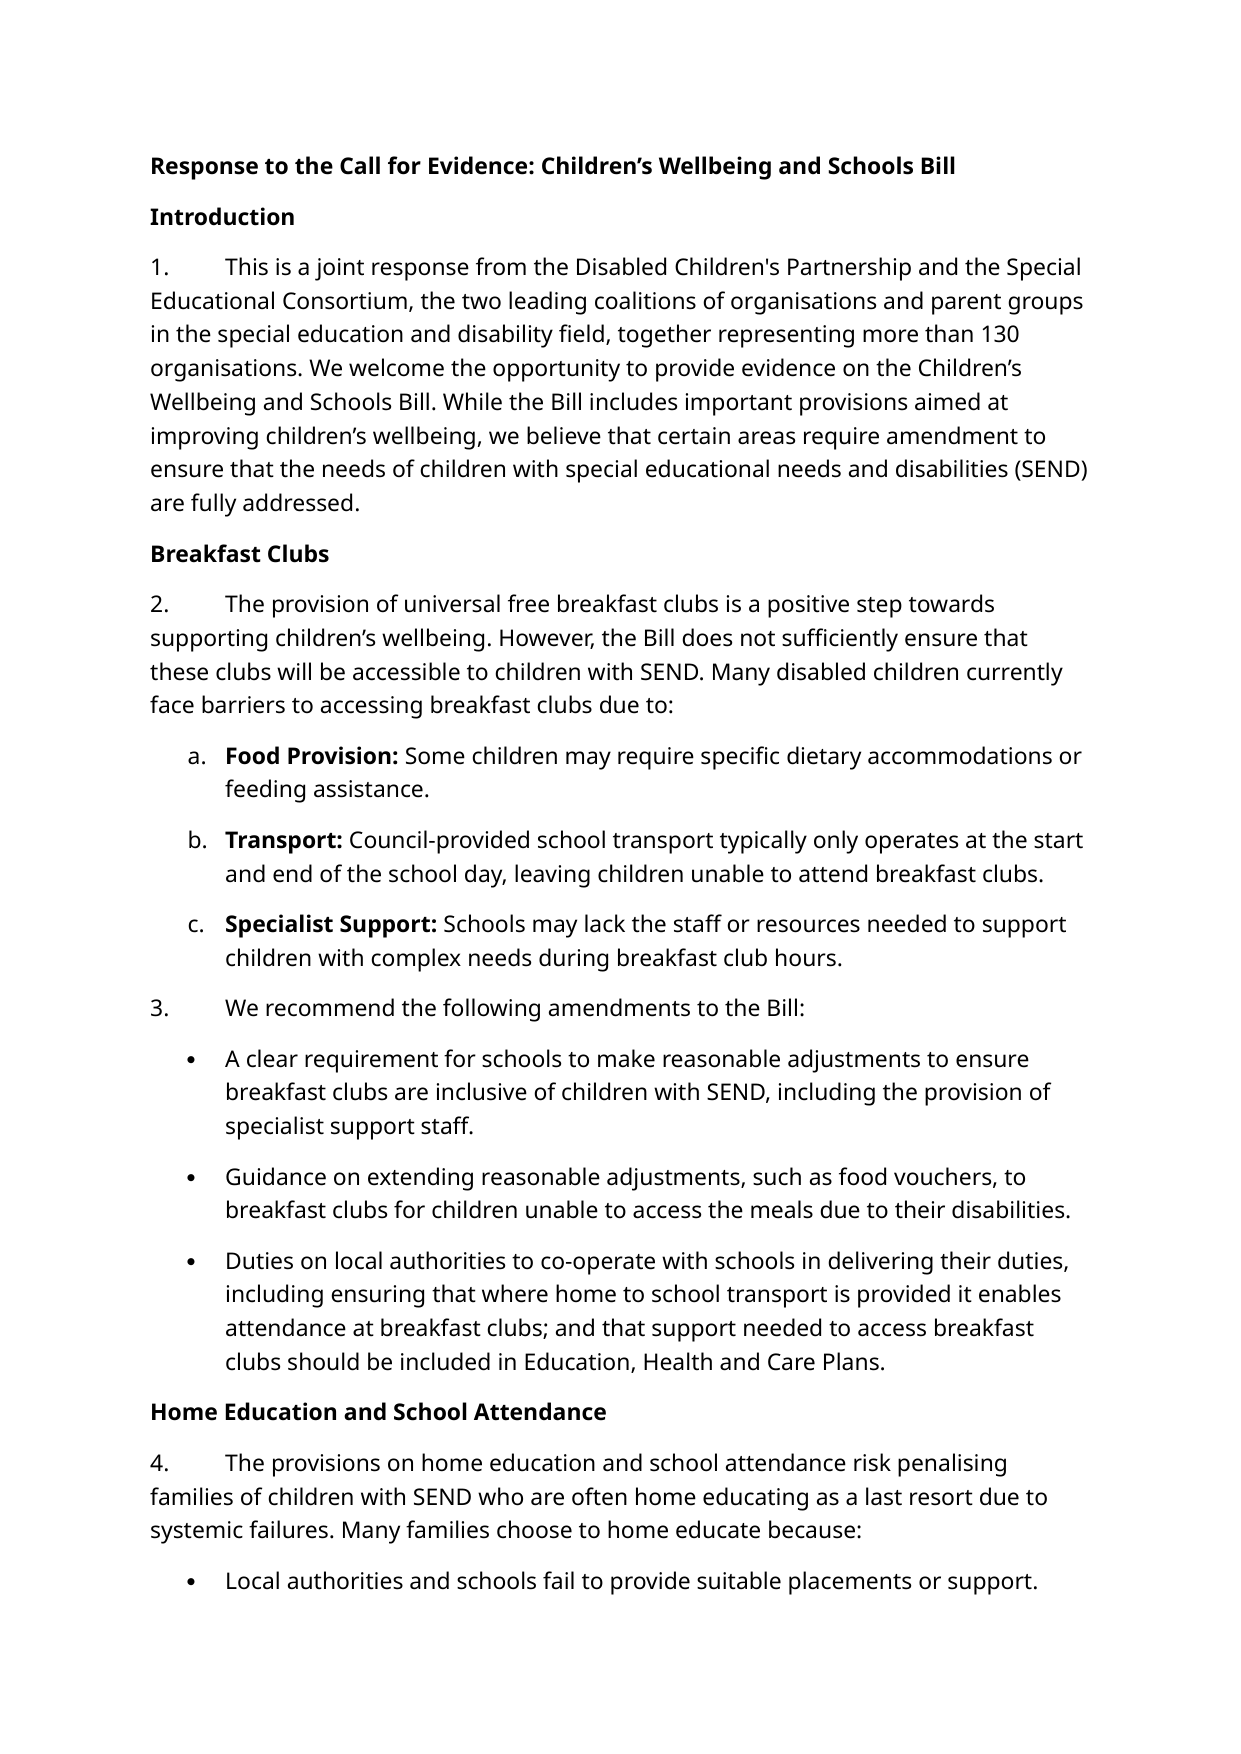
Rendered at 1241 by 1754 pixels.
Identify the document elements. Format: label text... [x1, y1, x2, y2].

text 2. The provision of universal free breakfast clubs is a positive step towards supporting children’s wellbeing. However, the Bill does not sufficiently ensure that these clubs will be accessible to children with SEND. Many disabled children currently face barriers to accessing breakfast clubs due to: [150, 588, 1090, 720]
text Response to the Call for Evidence: Children’s Wellbeing and Schools Bill [150, 150, 1090, 181]
list Guidance on extending reasonable adjustments, such as food vouchers, to breakfast clubs for children unable to access the meals due to their disabilities. [187, 1160, 1090, 1225]
text Introduction [150, 200, 1090, 232]
text 3. We recommend the following amendments to the Bill: [150, 992, 1090, 1023]
list A clear requirement for schools to make reasonable adjustments to ensure breakfast clubs are inclusive of children with SEND, including the provision of specialist support staff. [187, 1042, 1090, 1141]
text 4. The provisions on home education and school attendance risk penalising families of children with SEND who are often home educating as a last resort due to systemic failures. Many families choose to home educate because: [150, 1447, 1090, 1545]
list Local authorities and schools fail to provide suitable placements or support. [187, 1564, 1090, 1596]
list Transport: Council-provided school transport typically only operates at the start and end of the school day, leaving children unable to attend breakfast clubs. [187, 824, 1090, 889]
list Specialist Support: Schools may lack the staff or resources needed to support children with complex needs during breakfast club hours. [187, 908, 1090, 973]
text Breakfast Clubs [150, 537, 1090, 569]
text Home Education and School Attendance [150, 1396, 1090, 1427]
text 1. This is a joint response from the Disabled Children's Partnership and the Special Educational Consortium, the two leading coalitions of organisations and parent groups in the special education and disability field, together representing more than 130 organisations. We welcome the opportunity to provide evidence on the Children’s Wellbeing and Schools Bill. While the Bill includes important provisions aimed at improving children’s wellbeing, we believe that certain areas require amendment to ensure that the needs of children with special educational needs and disabilities (SEND) are fully addressed. [150, 251, 1090, 518]
list Duties on local authorities to co-operate with schools in delivering their duties, including ensuring that where home to school transport is provided it enables attendance at breakfast clubs; and that support needed to access breakfast clubs should be included in Education, Health and Care Plans. [187, 1244, 1090, 1377]
list Food Provision: Some children may require specific dietary accommodations or feeding assistance. [187, 739, 1090, 804]
